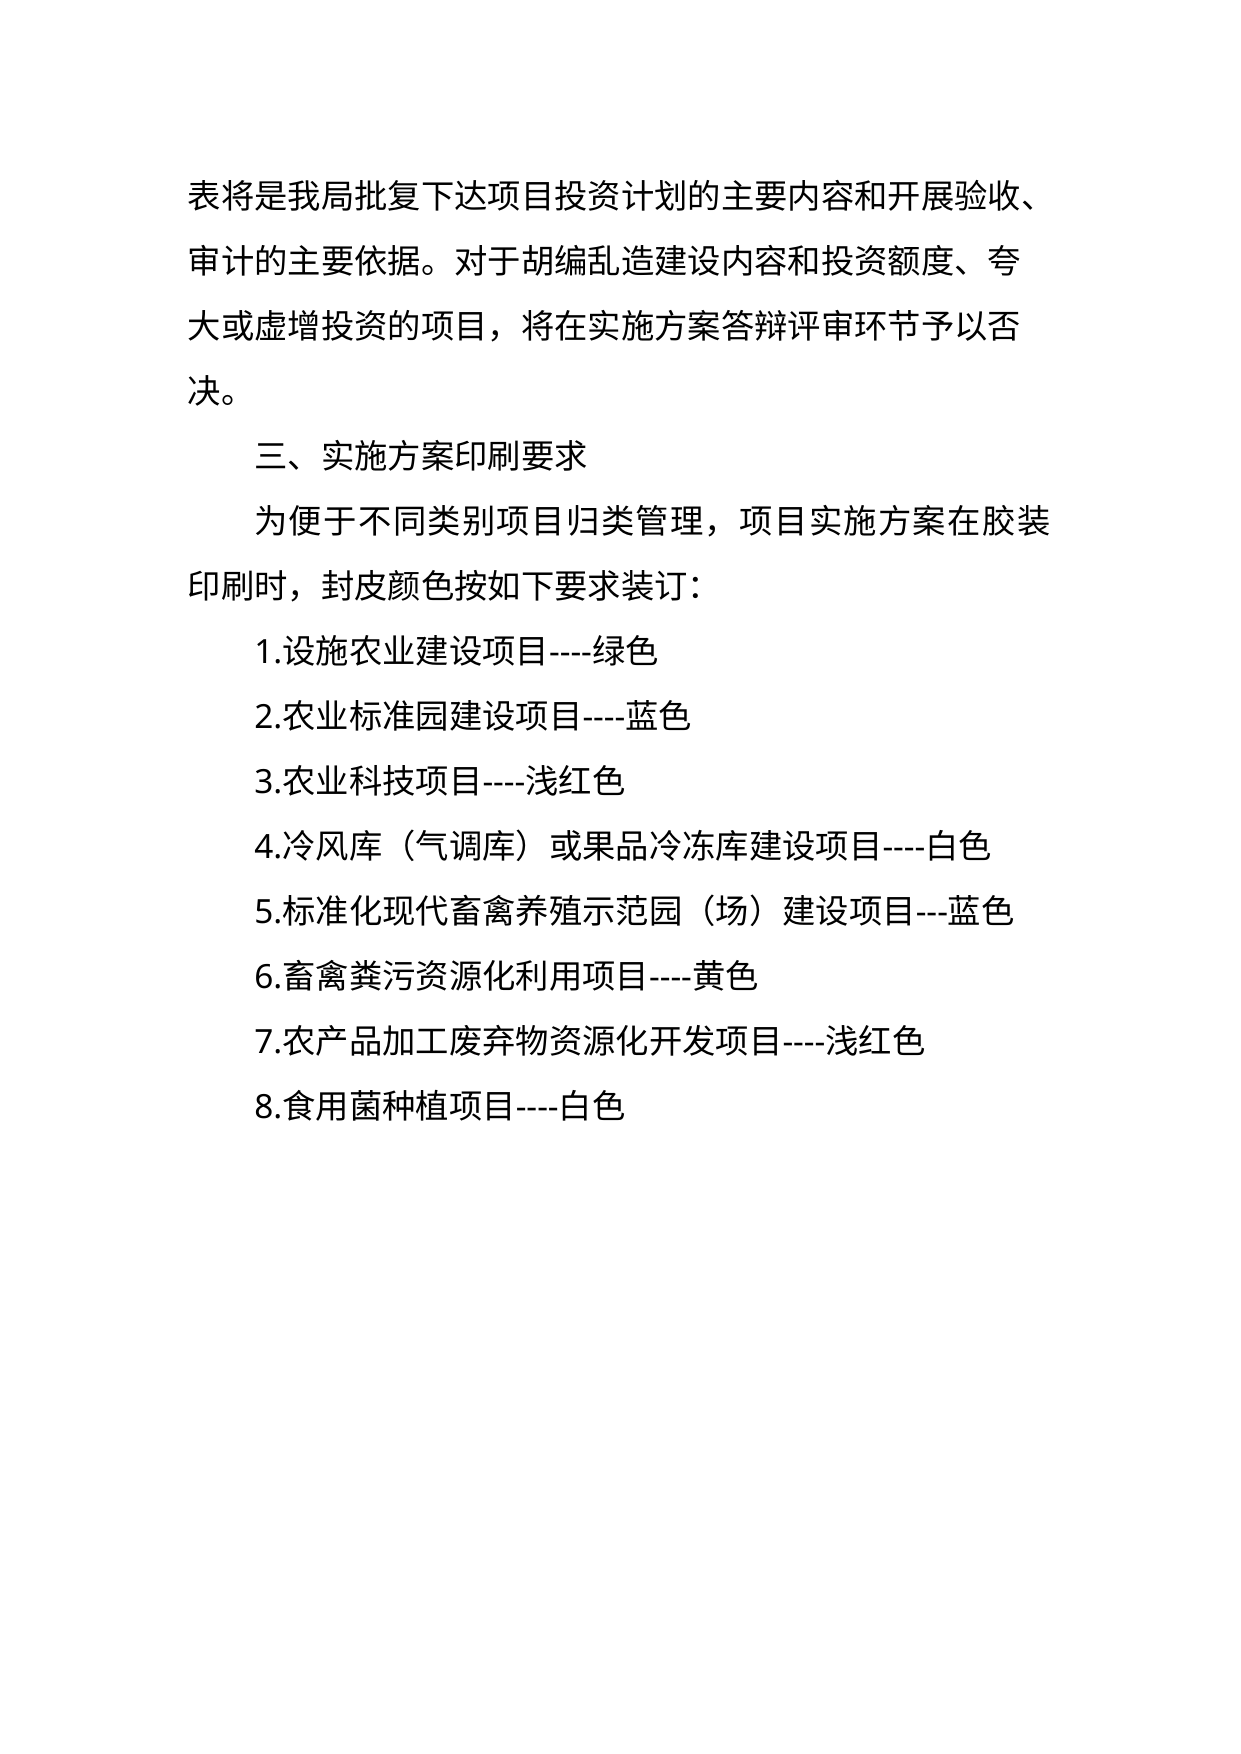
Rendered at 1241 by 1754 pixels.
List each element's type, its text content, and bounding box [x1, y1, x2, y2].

text 1.设施农业建设项目----绿色 [187, 617, 1053, 682]
text 3.农业科技项目----浅红色 [187, 747, 1053, 812]
text 三、实施方案印刷要求 [187, 422, 1053, 487]
text 7.农产品加工废弃物资源化开发项目----浅红色 [187, 1007, 1053, 1072]
text 为便于不同类别项目归类管理，项目实施方案在胶装印刷时，封皮颜色按如下要求装订： [187, 487, 1053, 617]
text 5.标准化现代畜禽养殖示范园（场）建设项目---蓝色 [187, 877, 1053, 942]
text 4.冷风库（气调库）或果品冷冻库建设项目----白色 [187, 812, 1053, 877]
text 2.农业标准园建设项目----蓝色 [187, 682, 1053, 747]
text 8.食用菌种植项目----白色 [187, 1072, 1053, 1137]
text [187, 162, 1053, 422]
text 6.畜禽粪污资源化利用项目----黄色 [187, 942, 1053, 1007]
